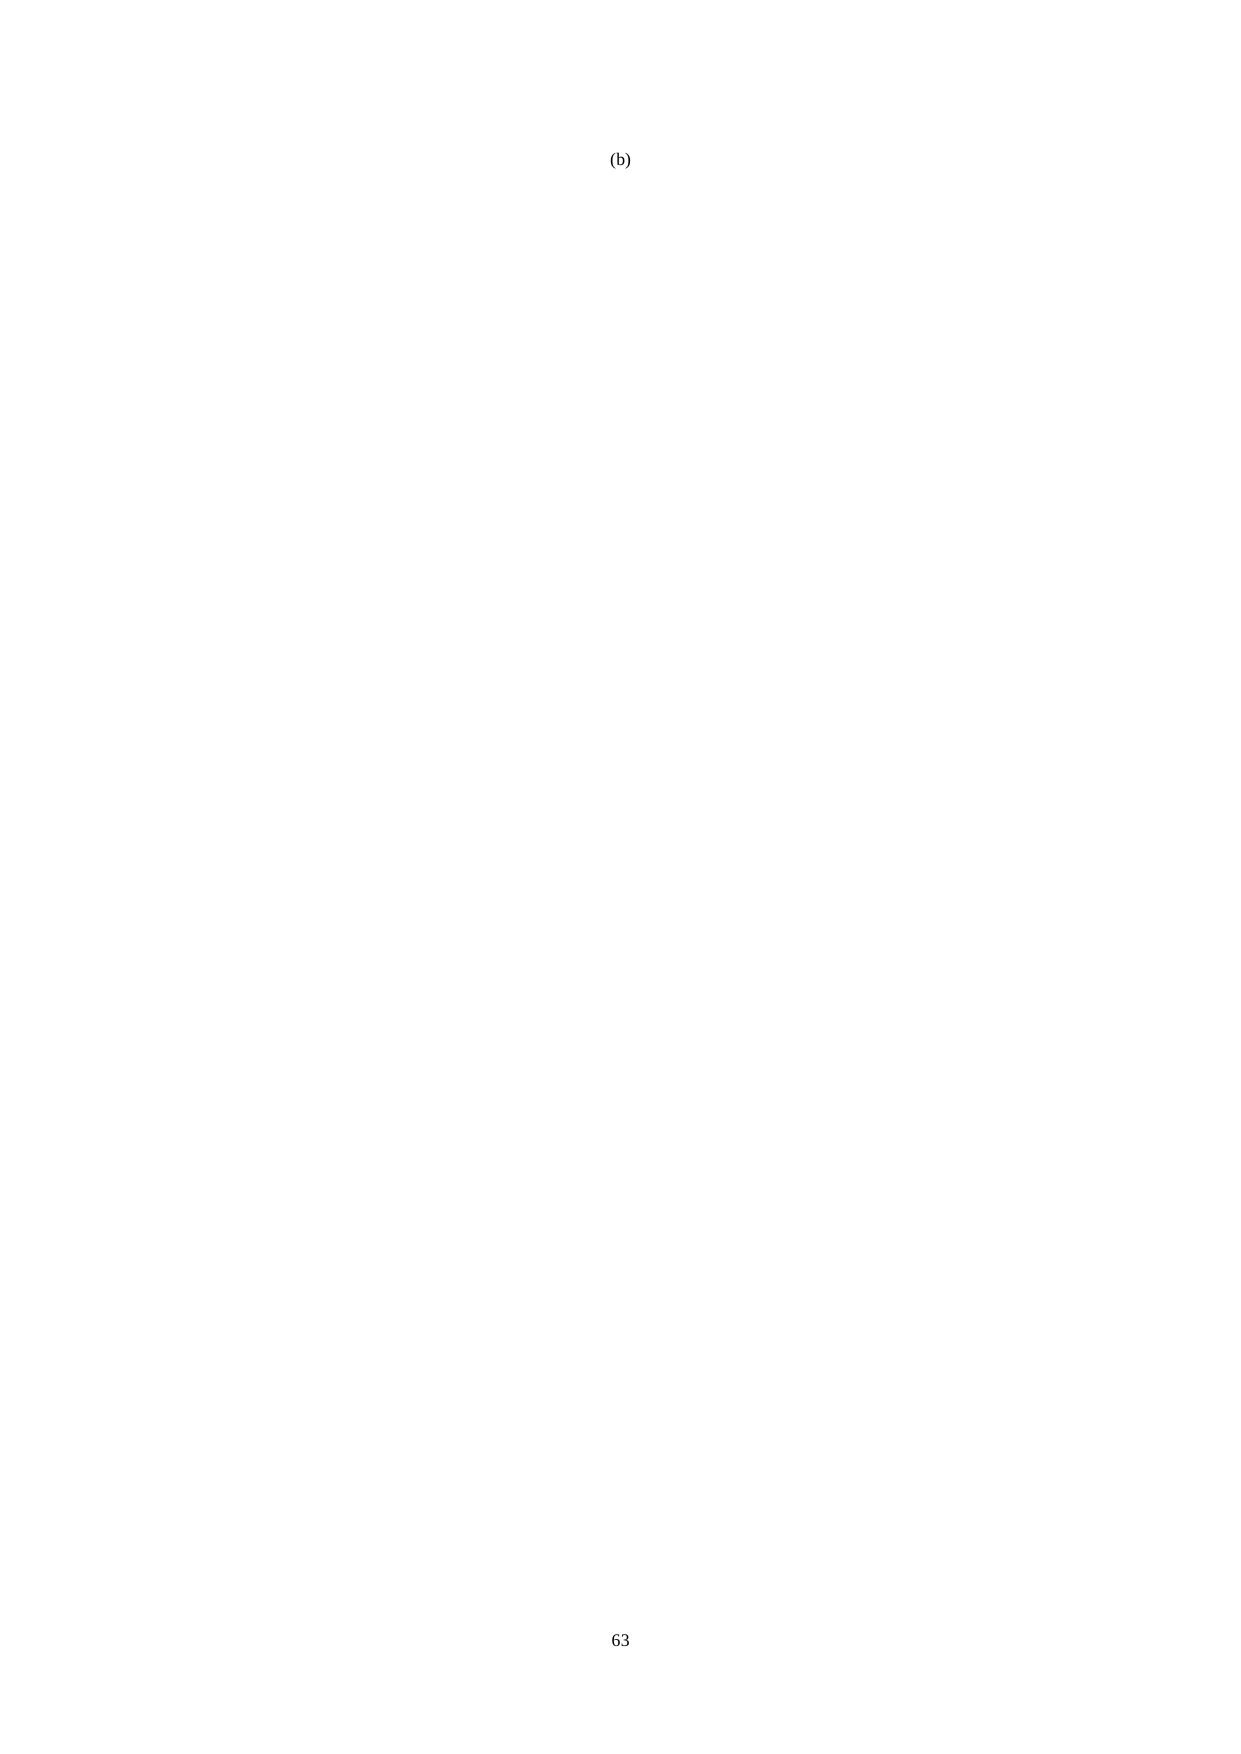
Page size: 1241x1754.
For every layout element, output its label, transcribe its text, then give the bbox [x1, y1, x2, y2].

text (b) [610, 149, 1056, 174]
